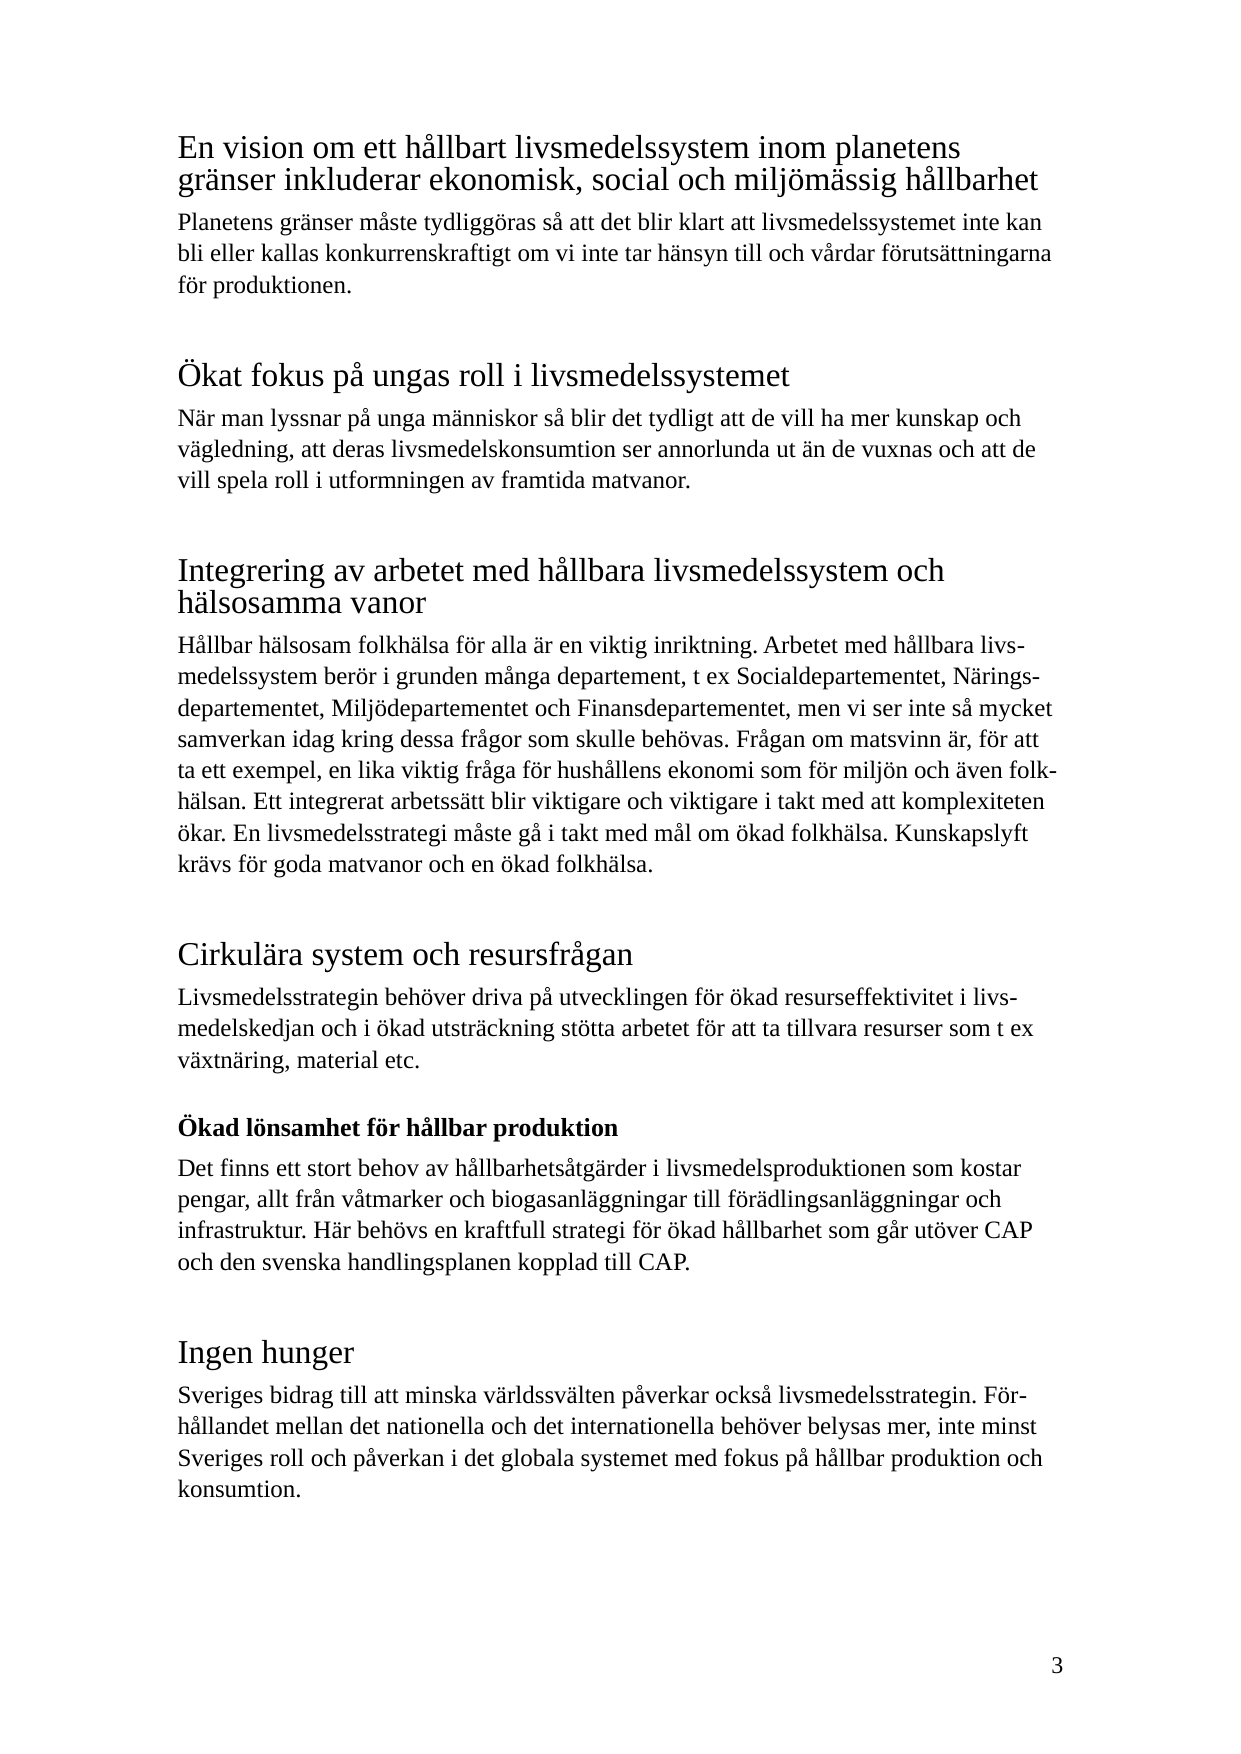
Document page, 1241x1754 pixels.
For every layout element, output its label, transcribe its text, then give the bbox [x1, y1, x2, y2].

subtitle Ingen hunger [177, 1338, 1063, 1369]
text Planetens gränser måste tydliggöras så att det blir klart att livsmedelssystemet inte kan bli eller kallas konkurrenskraftigt om vi inte tar hänsyn till och vårdar förutsättningarna för produktionen. [177, 205, 1063, 298]
text Det finns ett stort behov av hållbarhetsåtgärder i livsmedelsproduktionen som kostar pengar, allt från våtmarker och biogasanläggningar till förädlingsanläggningar och infrastruktur. Här behövs en kraftfull strategi för ökad hållbarhet som går utöver CAP och den svenska handlingsplanen kopplad till CAP. [177, 1151, 1063, 1276]
subtitle Integrering av arbetet med hållbara livsmedelssystem och hälsosamma vanor [177, 557, 1063, 619]
subtitle Ökat fokus på ungas roll i livsmedelssystemet [177, 361, 1063, 392]
subtitle Cirkulära system och resursfrågan [177, 940, 1063, 971]
subtitle En vision om ett hållbart livsmedelssystem inom planetens gränser inkluderar ekonomisk, social och miljömässig hållbarhet [177, 134, 1063, 196]
text Livsmedelsstrategin behöver driva på utvecklingen för ökad resurseffektivitet i livsmedelskedjan och i ökad utsträckning stötta arbetet för att ta tillvara resurser som t ex växtnäring, material etc. [177, 980, 1063, 1073]
subtitle Ökad lönsamhet för hållbar produktion [177, 1111, 1063, 1142]
text När man lyssnar på unga människor så blir det tydligt att de vill ha mer kunskap och vägledning, att deras livsmedelskonsumtion ser annorlunda ut än de vuxnas och att de vill spela roll i utformningen av framtida matvanor. [177, 401, 1063, 494]
text Sveriges bidrag till att minska världssvälten påverkar också livsmedelsstrategin. Förhållandet mellan det nationella och det internationella behöver belysas mer, inte minst Sveriges roll och påverkan i det globala systemet med fokus på hållbar produktion och konsumtion. [177, 1378, 1063, 1503]
text Hållbar hälsosam folkhälsa för alla är en viktig inriktning. Arbetet med hållbara livsmedelssystem berör i grunden många departement, t ex Socialdepartementet, Näringsdepartementet, Miljödepartementet och Finansdepartementet, men vi ser inte så mycket samverkan idag kring dessa frågor som skulle behövas. Frågan om matsvinn är, för att ta ett exempel, en lika viktig fråga för hushållens ekonomi som för miljön och även folkhälsan. Ett integrerat arbetssätt blir viktigare och viktigare i takt med att komplexiteten ökar. En livsmedelsstrategi måste gå i takt med mål om ökad folkhälsa. Kunskapslyft krävs för goda matvanor och en ökad folkhälsa. [177, 628, 1063, 878]
